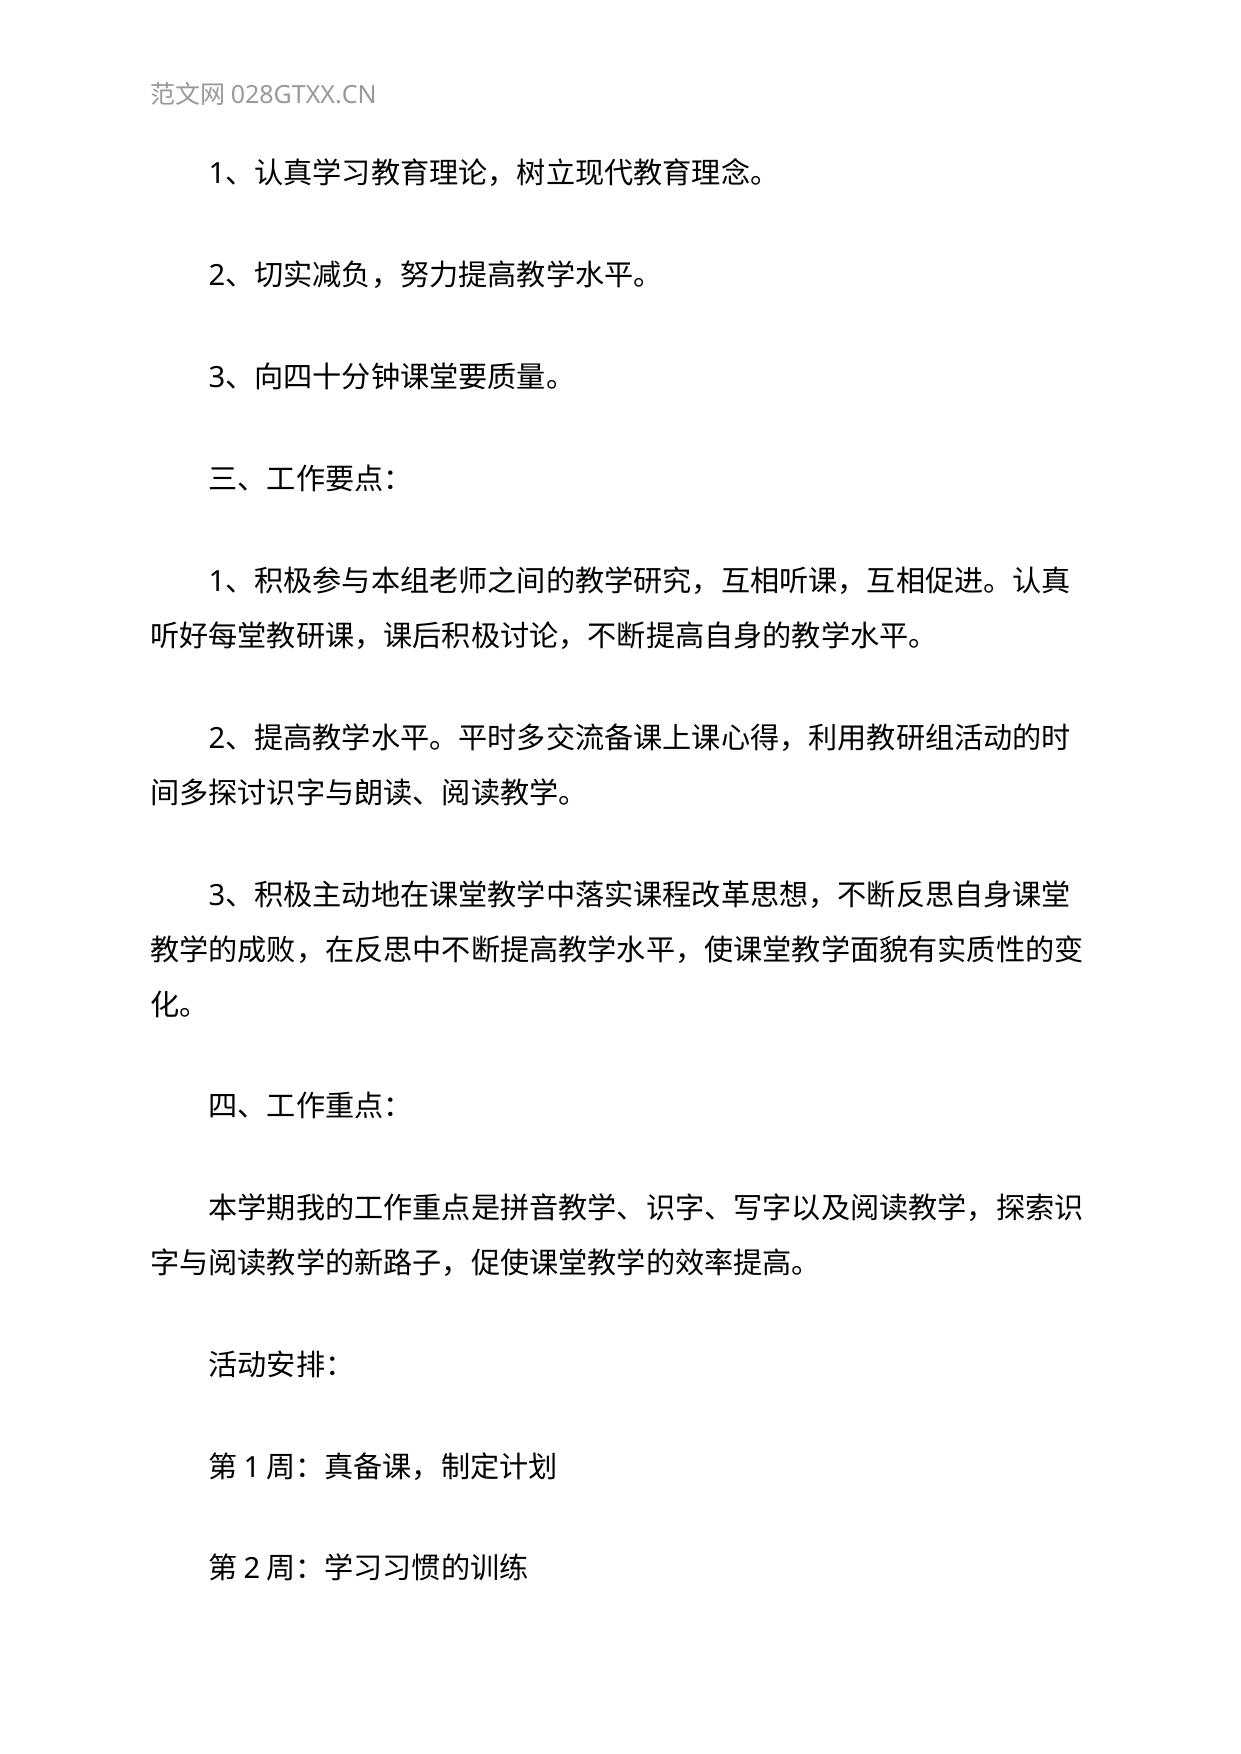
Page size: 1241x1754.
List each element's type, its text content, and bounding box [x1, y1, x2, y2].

text 第2周：学习习惯的训练 [150, 1545, 1090, 1587]
text 2、提高教学水平。平时多交流备课上课心得，利用教研组活动的时间多探讨识字与朗读、阅读教学。 [150, 714, 1090, 812]
text 本学期我的工作重点是拼音教学、识字、写字以及阅读教学，探索识字与阅读教学的新路子，促使课堂教学的效率提高。 [150, 1185, 1090, 1282]
text 1、积极参与本组老师之间的教学研究，互相听课，互相促进。认真听好每堂教研课，课后积极讨论，不断提高自身的教学水平。 [150, 558, 1090, 655]
text 四、工作重点： [150, 1083, 1090, 1125]
text 第1周：真备课，制定计划 [150, 1443, 1090, 1486]
text 3、积极主动地在课堂教学中落实课程改革思想，不断反思自身课堂教学的成败，在反思中不断提高教学水平，使课堂教学面貌有实质性的变化。 [150, 871, 1090, 1023]
text 1、认真学习教育理论，树立现代教育理念。 [150, 150, 1090, 192]
text 2、切实减负，努力提高教学水平。 [150, 252, 1090, 294]
text 活动安排： [150, 1341, 1090, 1384]
text 3、向四十分钟课堂要质量。 [150, 354, 1090, 396]
text 三、工作要点： [150, 456, 1090, 498]
